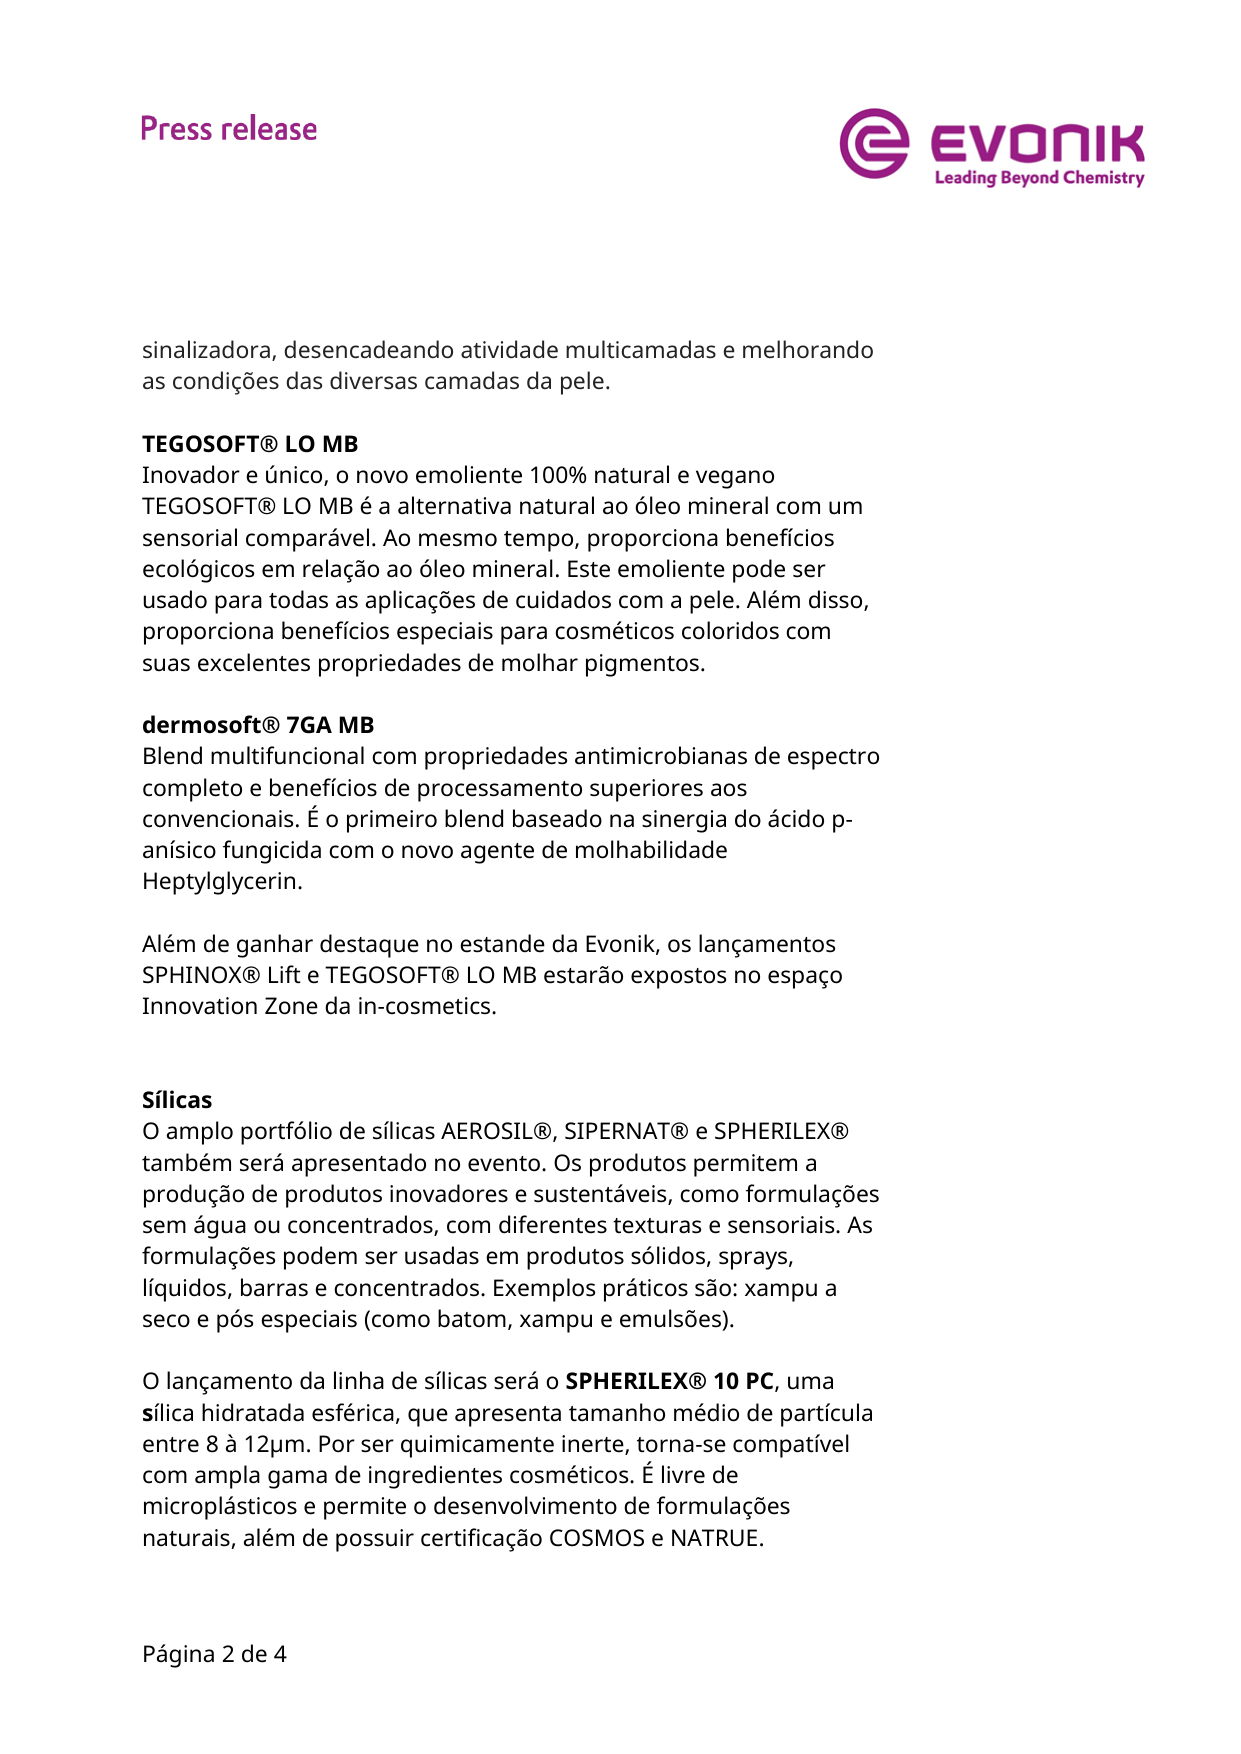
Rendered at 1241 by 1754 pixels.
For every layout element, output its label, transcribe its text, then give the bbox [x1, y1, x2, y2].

text TEGOSOFT® LO MB [142, 427, 886, 458]
text O lançamento da linha de sílicas será o SPHERILEX® 10 PC, uma sílica hidratada esférica, que apresenta tamanho médio de partícula entre 8 à 12µm. Por ser quimicamente inerte, torna-se compatível com ampla gama de ingredientes cosméticos. É livre de microplásticos e permite o desenvolvimento de formulações naturais, além de possuir certificação COSMOS e NATRUE. [142, 1365, 886, 1552]
text Inovador e único, o novo emoliente 100% natural e vegano TEGOSOFT® LO MB é a alternativa natural ao óleo mineral com um sensorial comparável. Ao mesmo tempo, proporciona benefícios ecológicos em relação ao óleo mineral. Este emoliente pode ser usado para todas as aplicações de cuidados com a pele. Além disso, proporciona benefícios especiais para cosméticos coloridos com suas excelentes propriedades de molhar pigmentos. [142, 458, 886, 677]
text Blend multifuncional com propriedades antimicrobianas de espectro completo e benefícios de processamento superiores aos convencionais. É o primeiro blend baseado na sinergia do ácido p-anísico fungicida com o novo agente de molhabilidade Heptylglycerin. [142, 740, 886, 896]
text Além de ganhar destaque no estande da Evonik, os lançamentos SPHINOX® Lift e TEGOSOFT® LO MB estarão expostos no espaço Innovation Zone da in-cosmetics. [142, 896, 886, 1021]
picture [838, 106, 1146, 189]
text O amplo portfólio de sílicas AEROSIL®, SIPERNAT® e SPHERILEX® também será apresentado no evento. Os produtos permitem a produção de produtos inovadores e sustentáveis, como formulações sem água ou concentrados, com diferentes texturas e sensoriais. As formulações podem ser usadas em produtos sólidos, sprays, líquidos, barras e concentrados. Exemplos práticos são: xampu a seco e pós especiais (como batom, xampu e emulsões). [142, 1115, 886, 1333]
text Sílicas [142, 1083, 886, 1115]
text dermosoft® 7GA MB [142, 708, 886, 740]
picture [141, 114, 317, 140]
